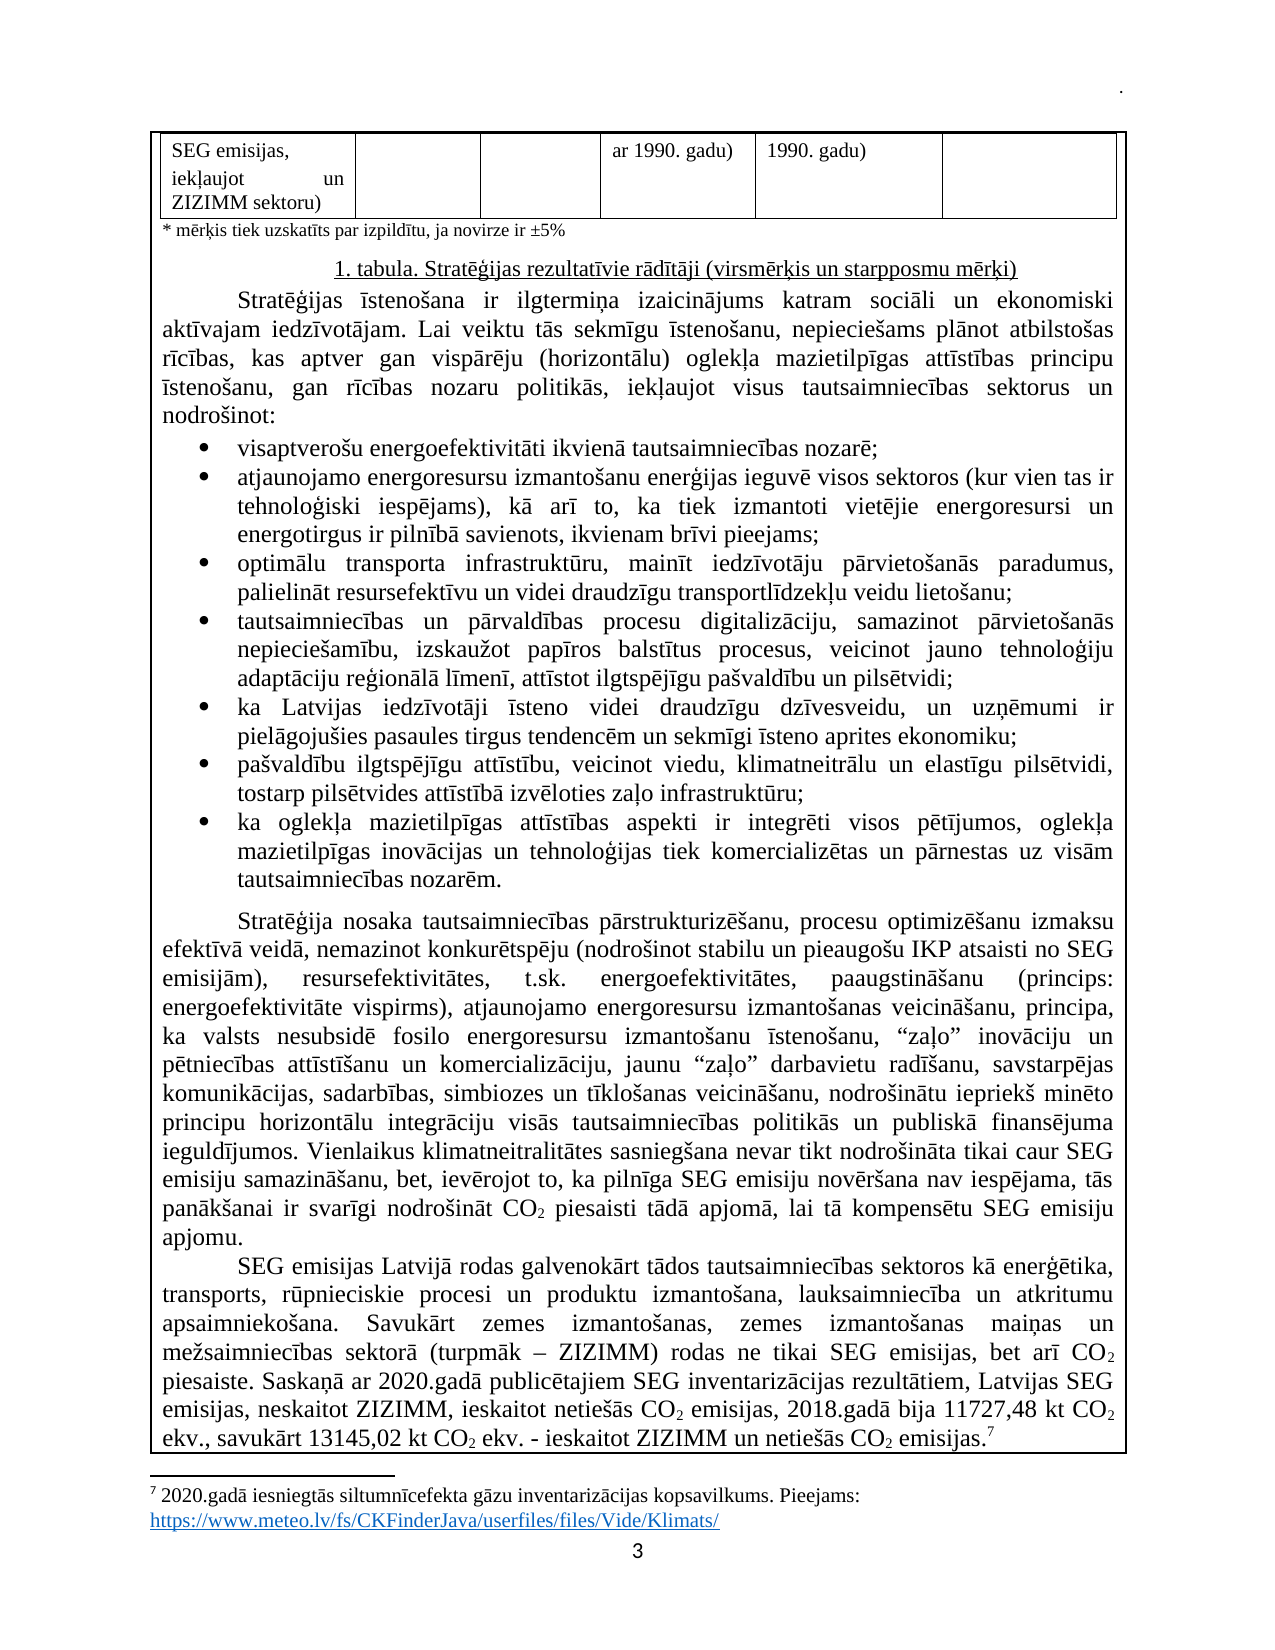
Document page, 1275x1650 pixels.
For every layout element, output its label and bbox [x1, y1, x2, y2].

table_header [152, 133, 1125, 1452]
